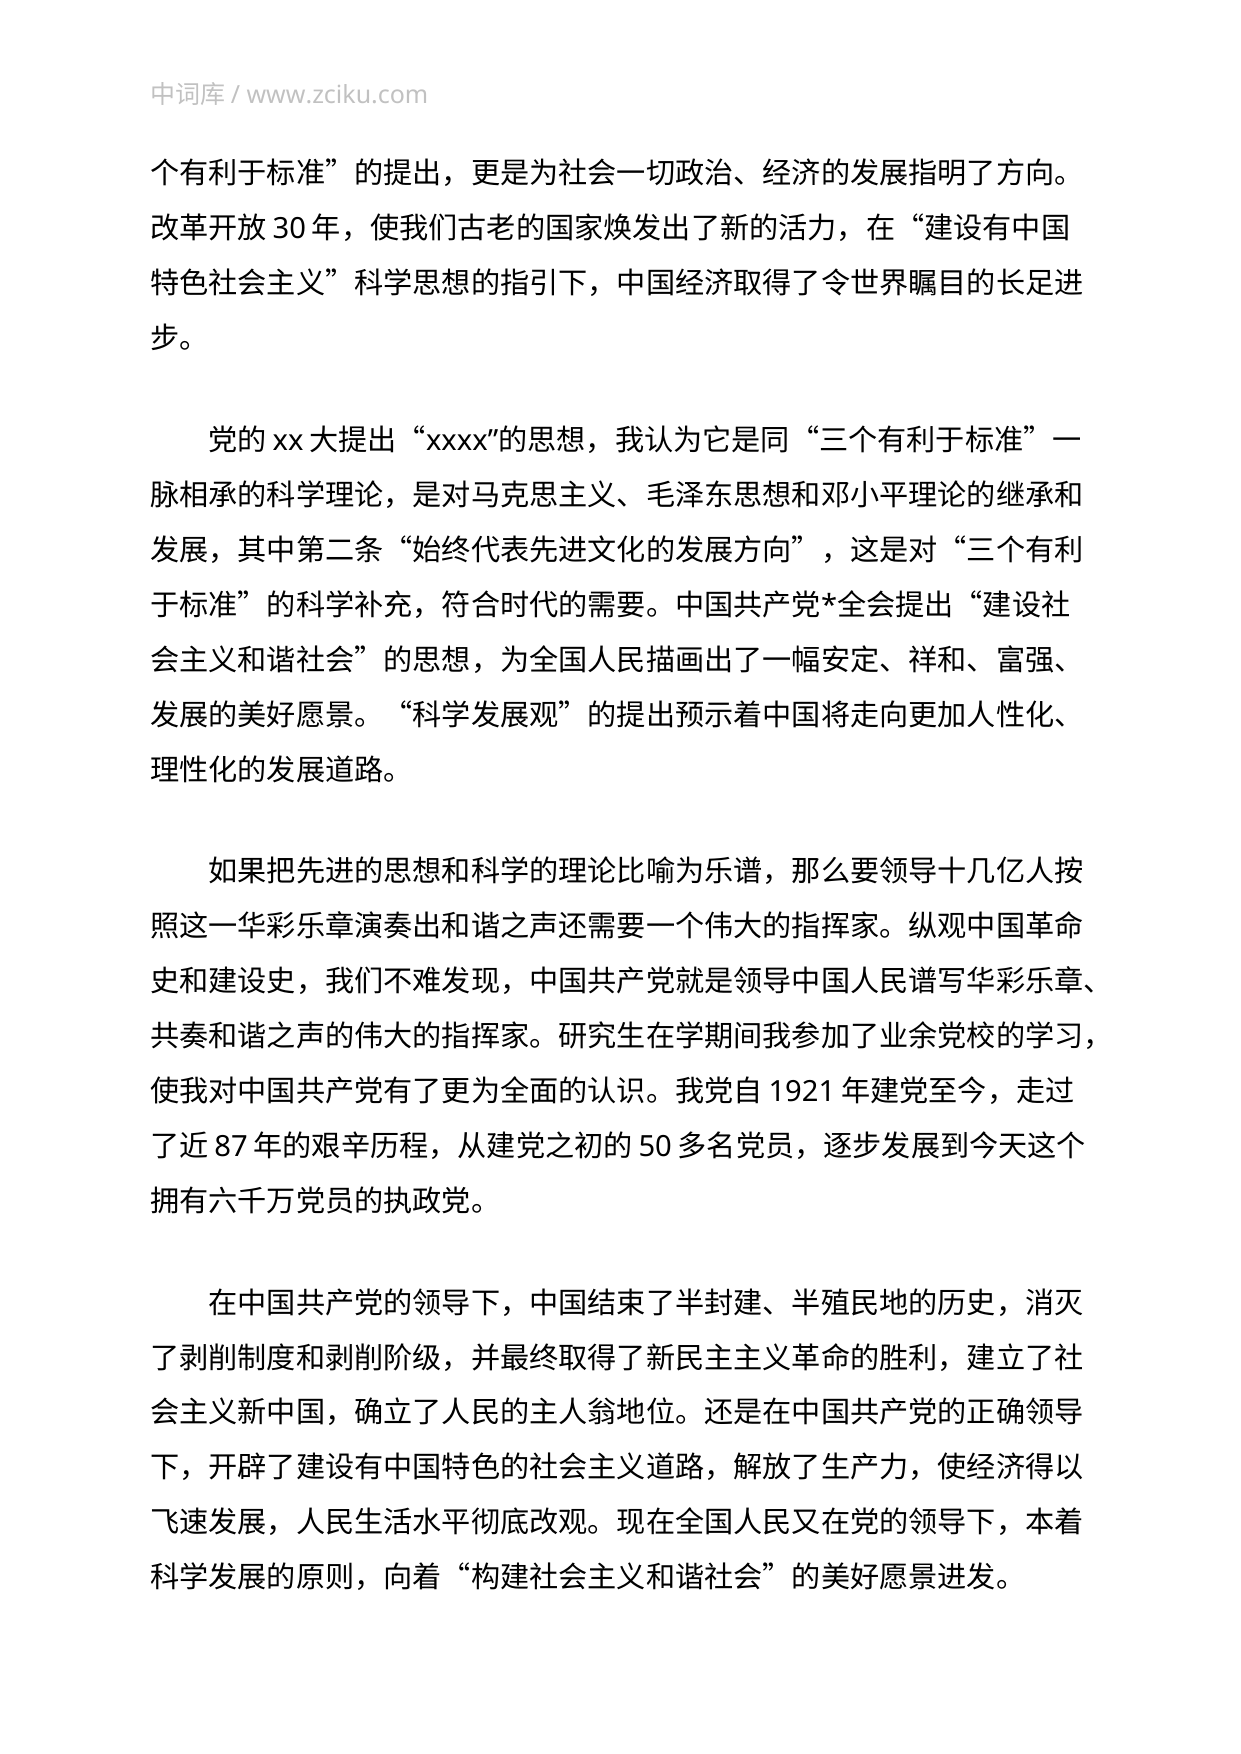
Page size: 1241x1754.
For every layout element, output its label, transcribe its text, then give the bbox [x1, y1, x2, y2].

text 党的xx大提出“xxxx”的思想，我认为它是同“三个有利于标准”一脉相承的科学理论，是对马克思主义、毛泽东思想和邓小平理论的继承和发展，其中第二条“始终代表先进文化的发展方向”，这是对“三个有利于标准”的科学补充，符合时代的需要。中国共产党*全会提出“建设社会主义和谐社会”的思想，为全国人民描画出了一幅安定、祥和、富强、发展的美好愿景。“科学发展观”的提出预示着中国将走向更加人性化、理性化的发展道路。 [150, 417, 1090, 788]
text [150, 150, 1090, 357]
text 在中国共产党的领导下，中国结束了半封建、半殖民地的历史，消灭了剥削制度和剥削阶级，并最终取得了新民主主义革命的胜利，建立了社会主义新中国，确立了人民的主人翁地位。还是在中国共产党的正确领导下，开辟了建设有中国特色的社会主义道路，解放了生产力，使经济得以飞速发展，人民生活水平彻底改观。现在全国人民又在党的领导下，本着科学发展的原则，向着“构建社会主义和谐社会”的美好愿景进发。 [150, 1279, 1090, 1596]
text 如果把先进的思想和科学的理论比喻为乐谱，那么要领导十几亿人按照这一华彩乐章演奏出和谐之声还需要一个伟大的指挥家。纵观中国革命史和建设史，我们不难发现，中国共产党就是领导中国人民谱写华彩乐章、共奏和谐之声的伟大的指挥家。研究生在学期间我参加了业余党校的学习，使我对中国共产党有了更为全面的认识。我党自1921年建党至今，走过了近87年的艰辛历程，从建党之初的50多名党员，逐步发展到今天这个拥有六千万党员的执政党。 [150, 848, 1090, 1220]
